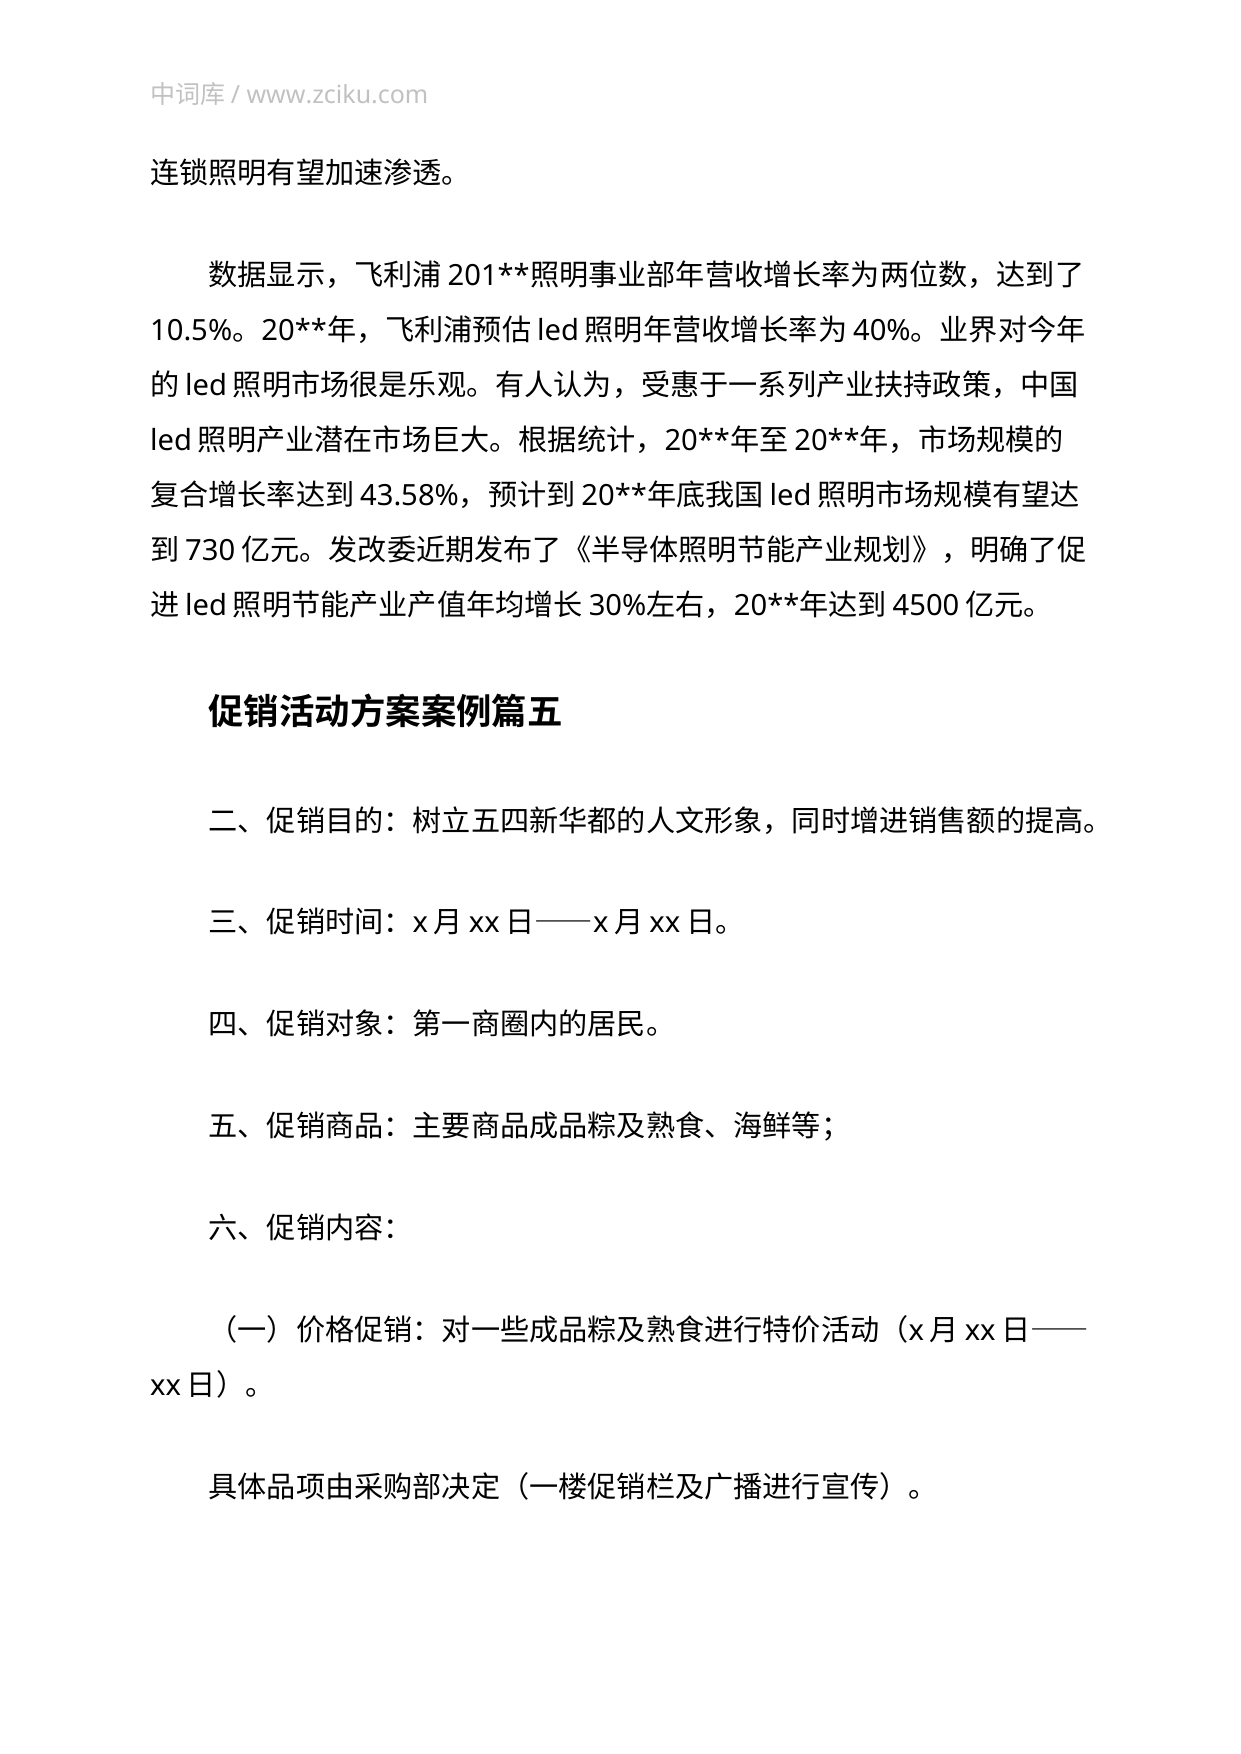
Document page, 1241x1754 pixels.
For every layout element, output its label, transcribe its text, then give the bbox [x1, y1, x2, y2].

text 具体品项由采购部决定（一楼促销栏及广播进行宣传）。 [150, 1463, 1090, 1506]
text 六、促销内容： [150, 1204, 1090, 1247]
text 促销活动方案案例篇五 [150, 684, 1090, 735]
text 二、促销目的：树立五四新华都的人文形象，同时增进销售额的提高。 [150, 797, 1090, 839]
text 五、促销商品：主要商品成品粽及熟食、海鲜等； [150, 1103, 1090, 1145]
text 四、促销对象：第一商圈内的居民。 [150, 1001, 1090, 1043]
text （一）价格促销：对一些成品粽及熟食进行特价活动（x月xx日——xx日）。 [150, 1306, 1090, 1404]
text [150, 150, 1090, 192]
text 三、促销时间：x月xx日——x月xx日。 [150, 899, 1090, 941]
text 数据显示，飞利浦201**照明事业部年营收增长率为两位数，达到了10.5%。20**年，飞利浦预估led照明年营收增长率为40%。业界对今年的led照明市场很是乐观。有人认为，受惠于一系列产业扶持政策，中国led照明产业潜在市场巨大。根据统计，20**年至20**年，市场规模的复合增长率达到43.58%，预计到20**年底我国led照明市场规模有望达到730亿元。发改委近期发布了《半导体照明节能产业规划》，明确了促进led照明节能产业产值年均增长30%左右，20**年达到4500亿元。 [150, 252, 1090, 624]
